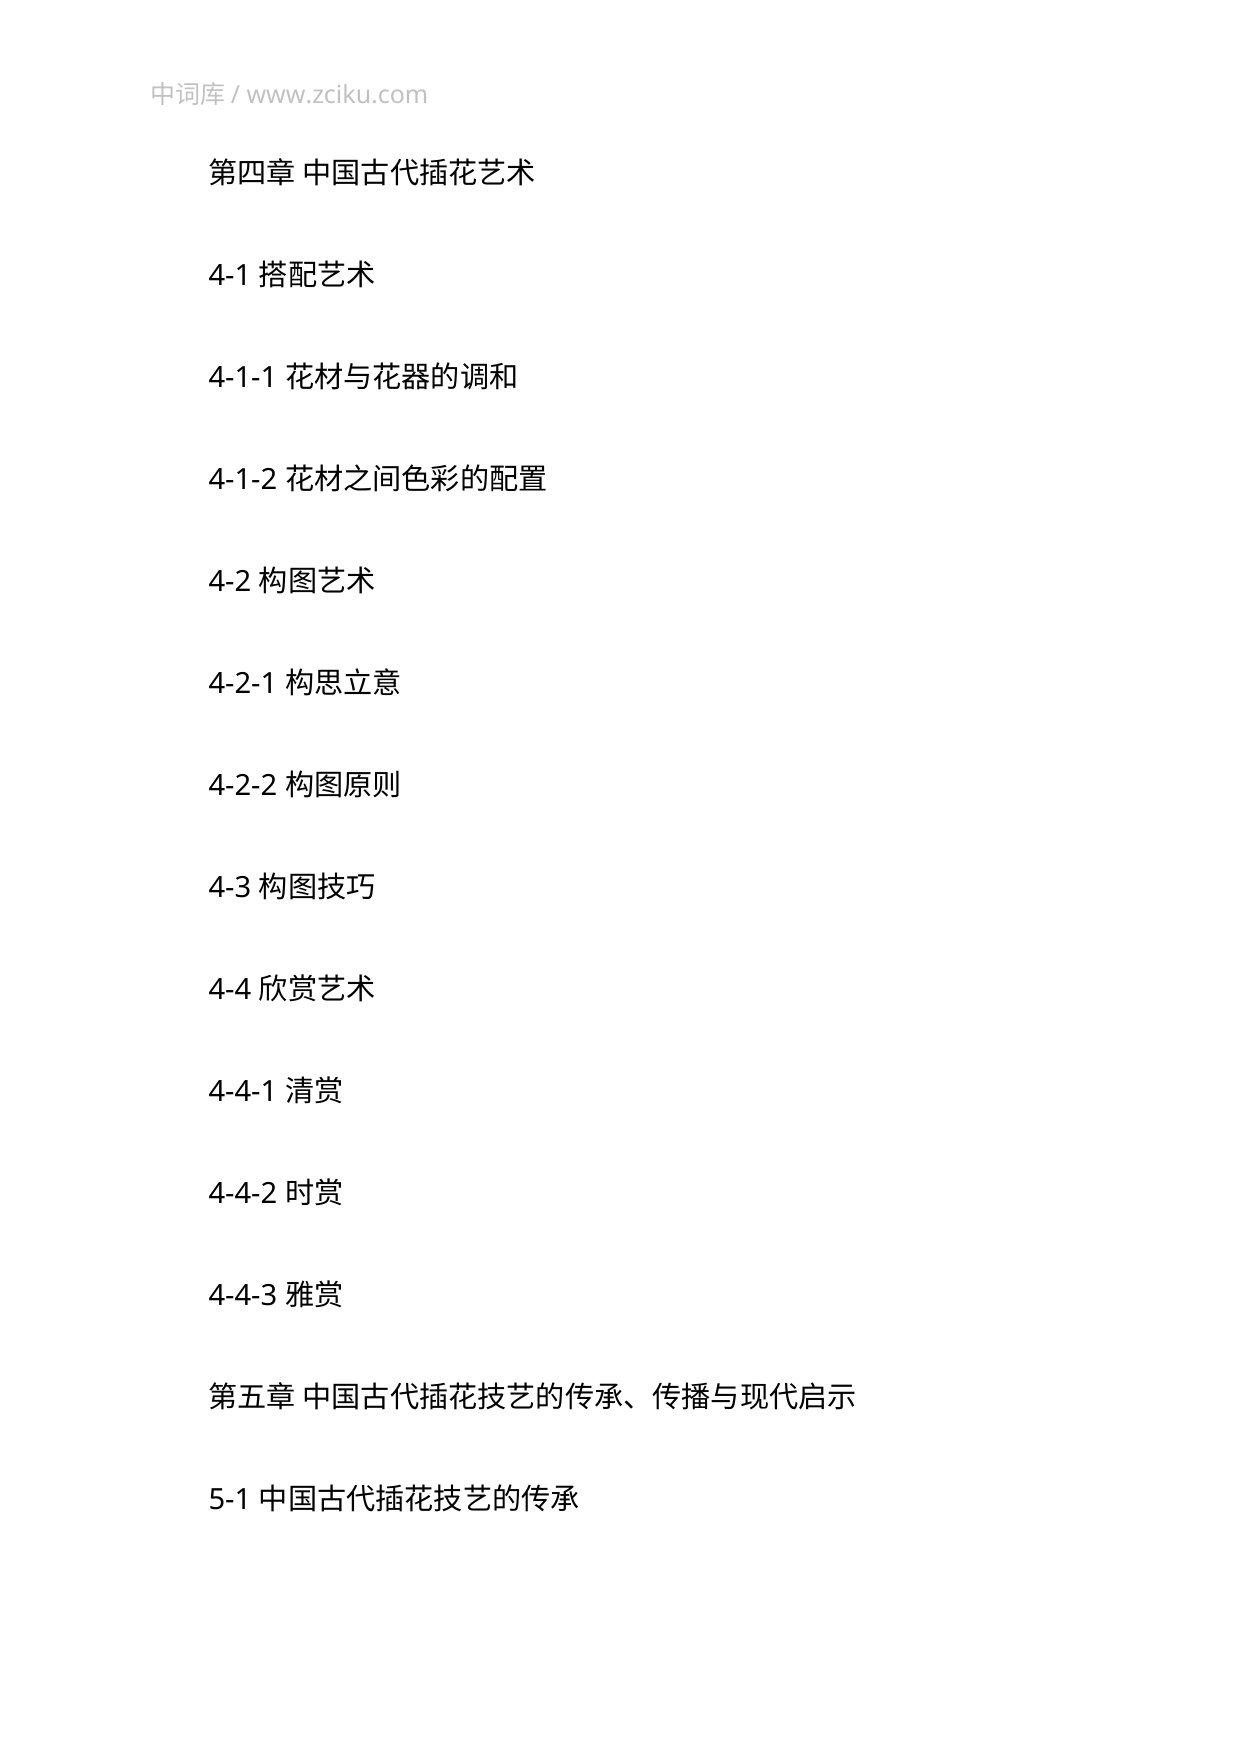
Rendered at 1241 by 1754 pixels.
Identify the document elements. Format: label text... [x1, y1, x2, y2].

text 4-1 搭配艺术 [150, 252, 1090, 294]
text 第四章 中国古代插花艺术 [150, 150, 1090, 192]
text 4-2-1 构思立意 [150, 660, 1090, 702]
text 5-1 中国古代插花技艺的传承 [150, 1475, 1090, 1518]
text 4-4 欣赏艺术 [150, 966, 1090, 1008]
text 4-2-2 构图原则 [150, 762, 1090, 804]
text 4-4-2 时赏 [150, 1169, 1090, 1212]
text 4-4-3 雅赏 [150, 1272, 1090, 1314]
text 4-1-2 花材之间色彩的配置 [150, 456, 1090, 498]
text 第五章 中国古代插花技艺的传承、传播与现代启示 [150, 1373, 1090, 1416]
text 4-4-1 清赏 [150, 1068, 1090, 1110]
text 4-1-1 花材与花器的调和 [150, 354, 1090, 396]
text 4-3 构图技巧 [150, 864, 1090, 906]
text 4-2 构图艺术 [150, 558, 1090, 600]
